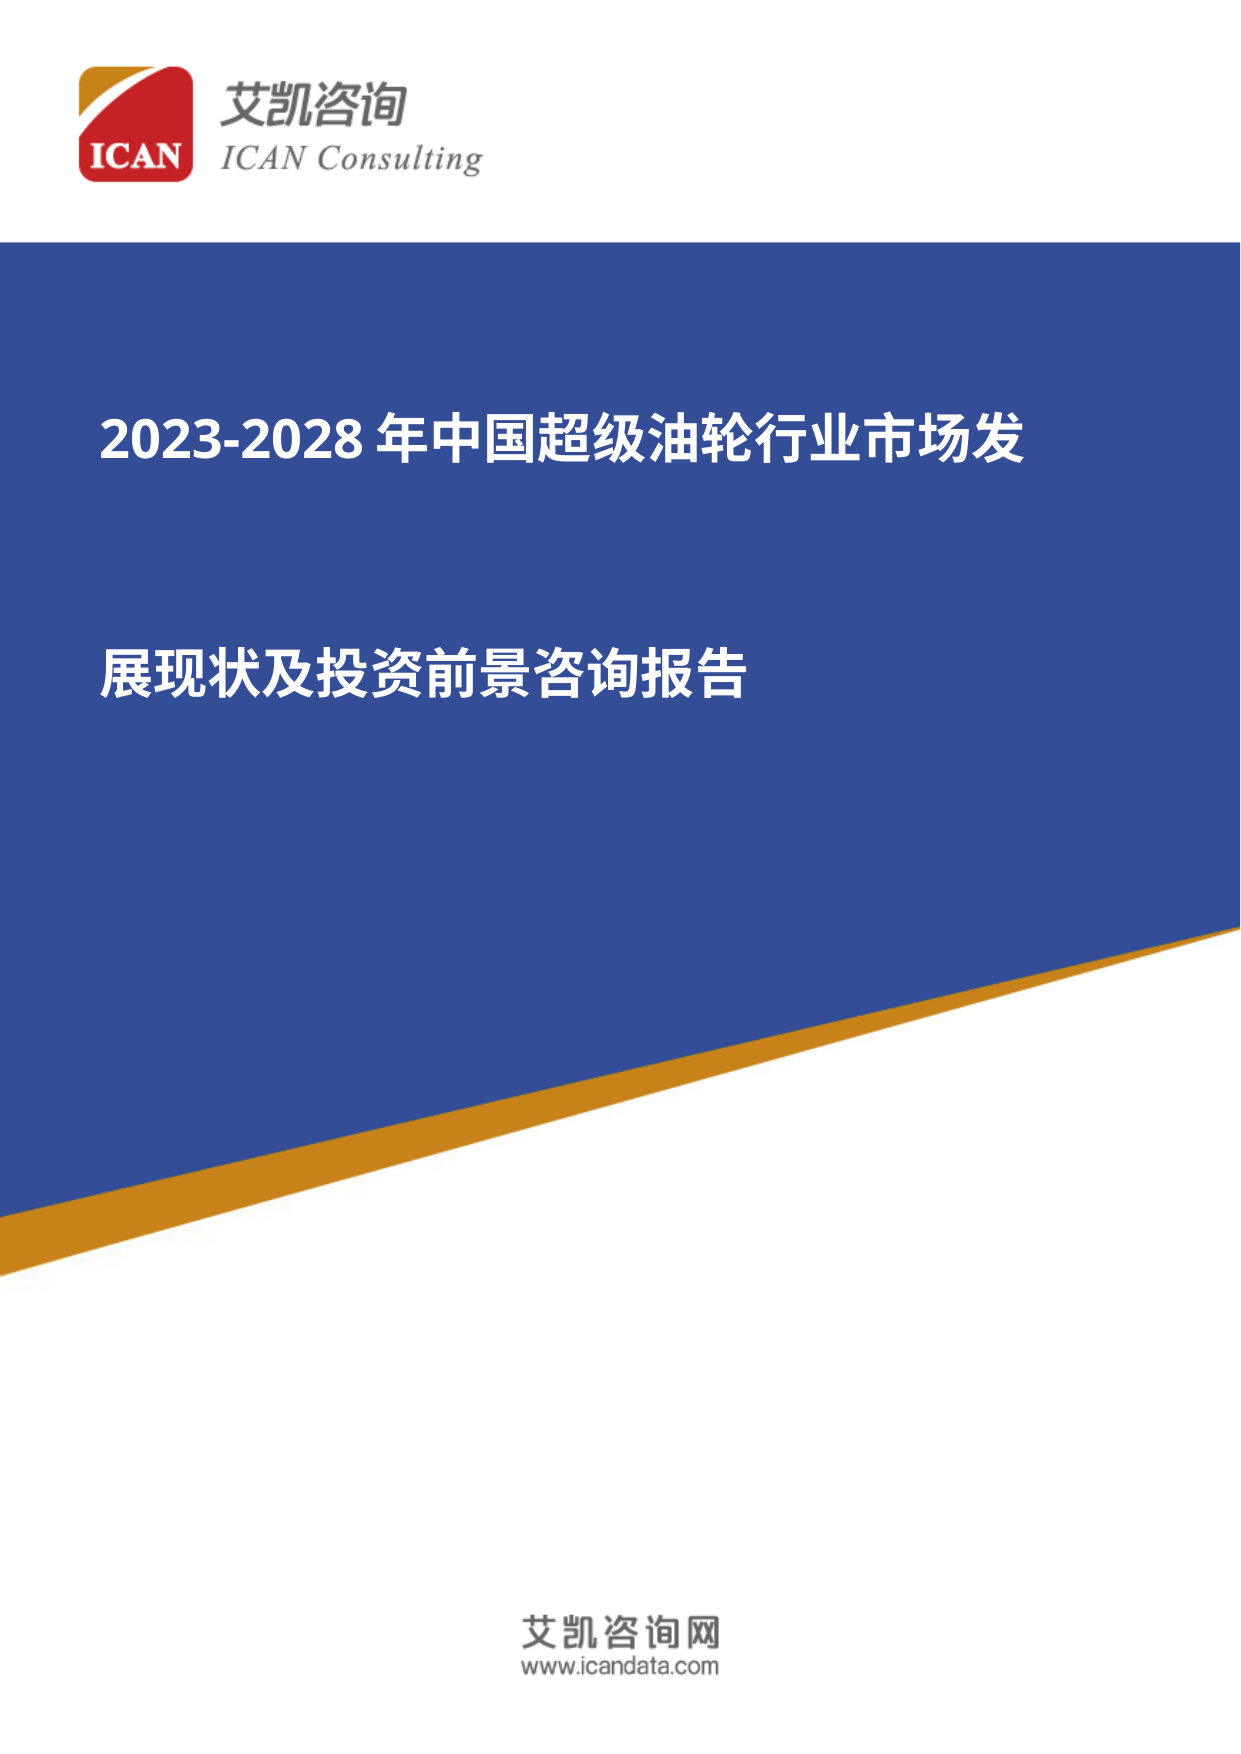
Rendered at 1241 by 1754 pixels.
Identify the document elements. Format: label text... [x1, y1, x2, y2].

subtitle 2023-2028年中国超级油轮行业市场发展现状及投资前景咨询报告 [99, 386, 1053, 718]
picture [0, 5, 1241, 1754]
